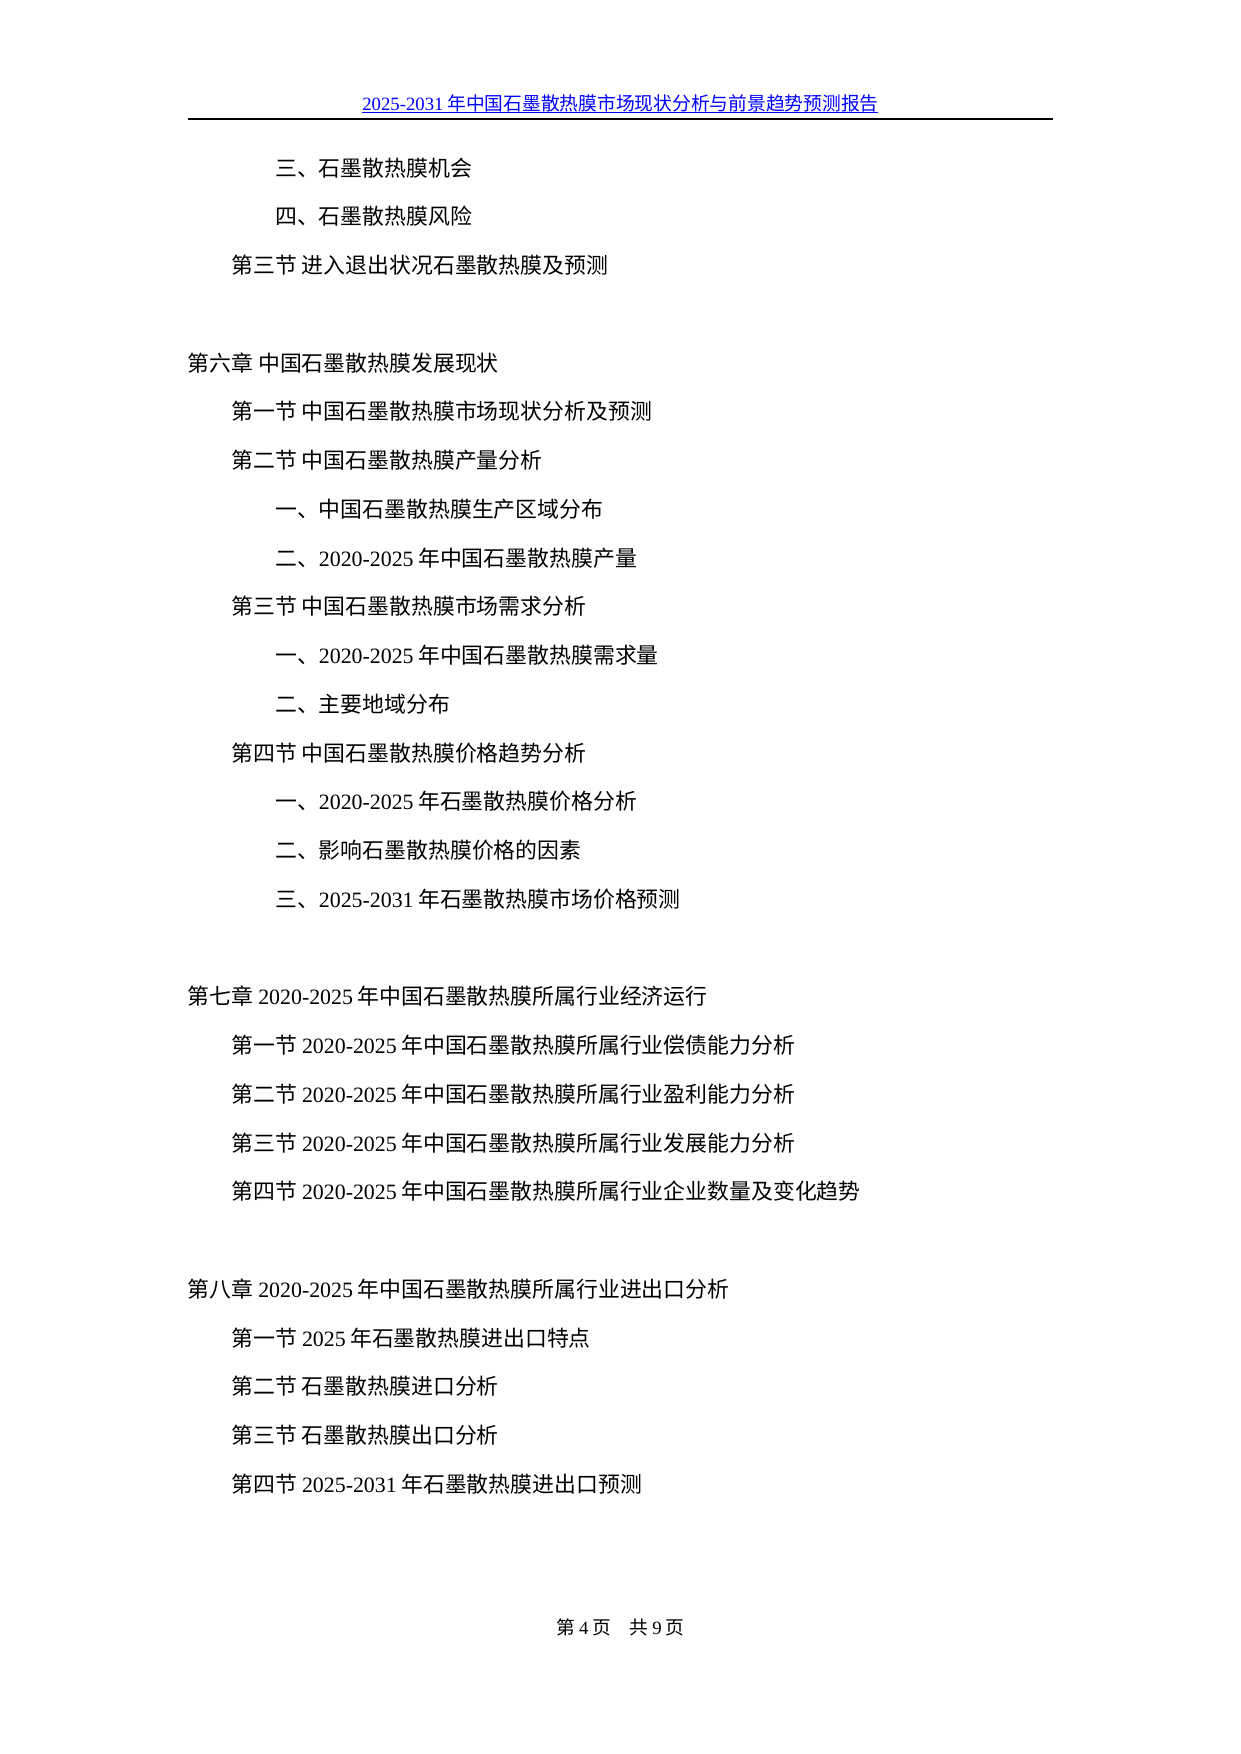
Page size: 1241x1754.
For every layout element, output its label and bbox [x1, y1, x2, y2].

text [187, 150, 1053, 1499]
